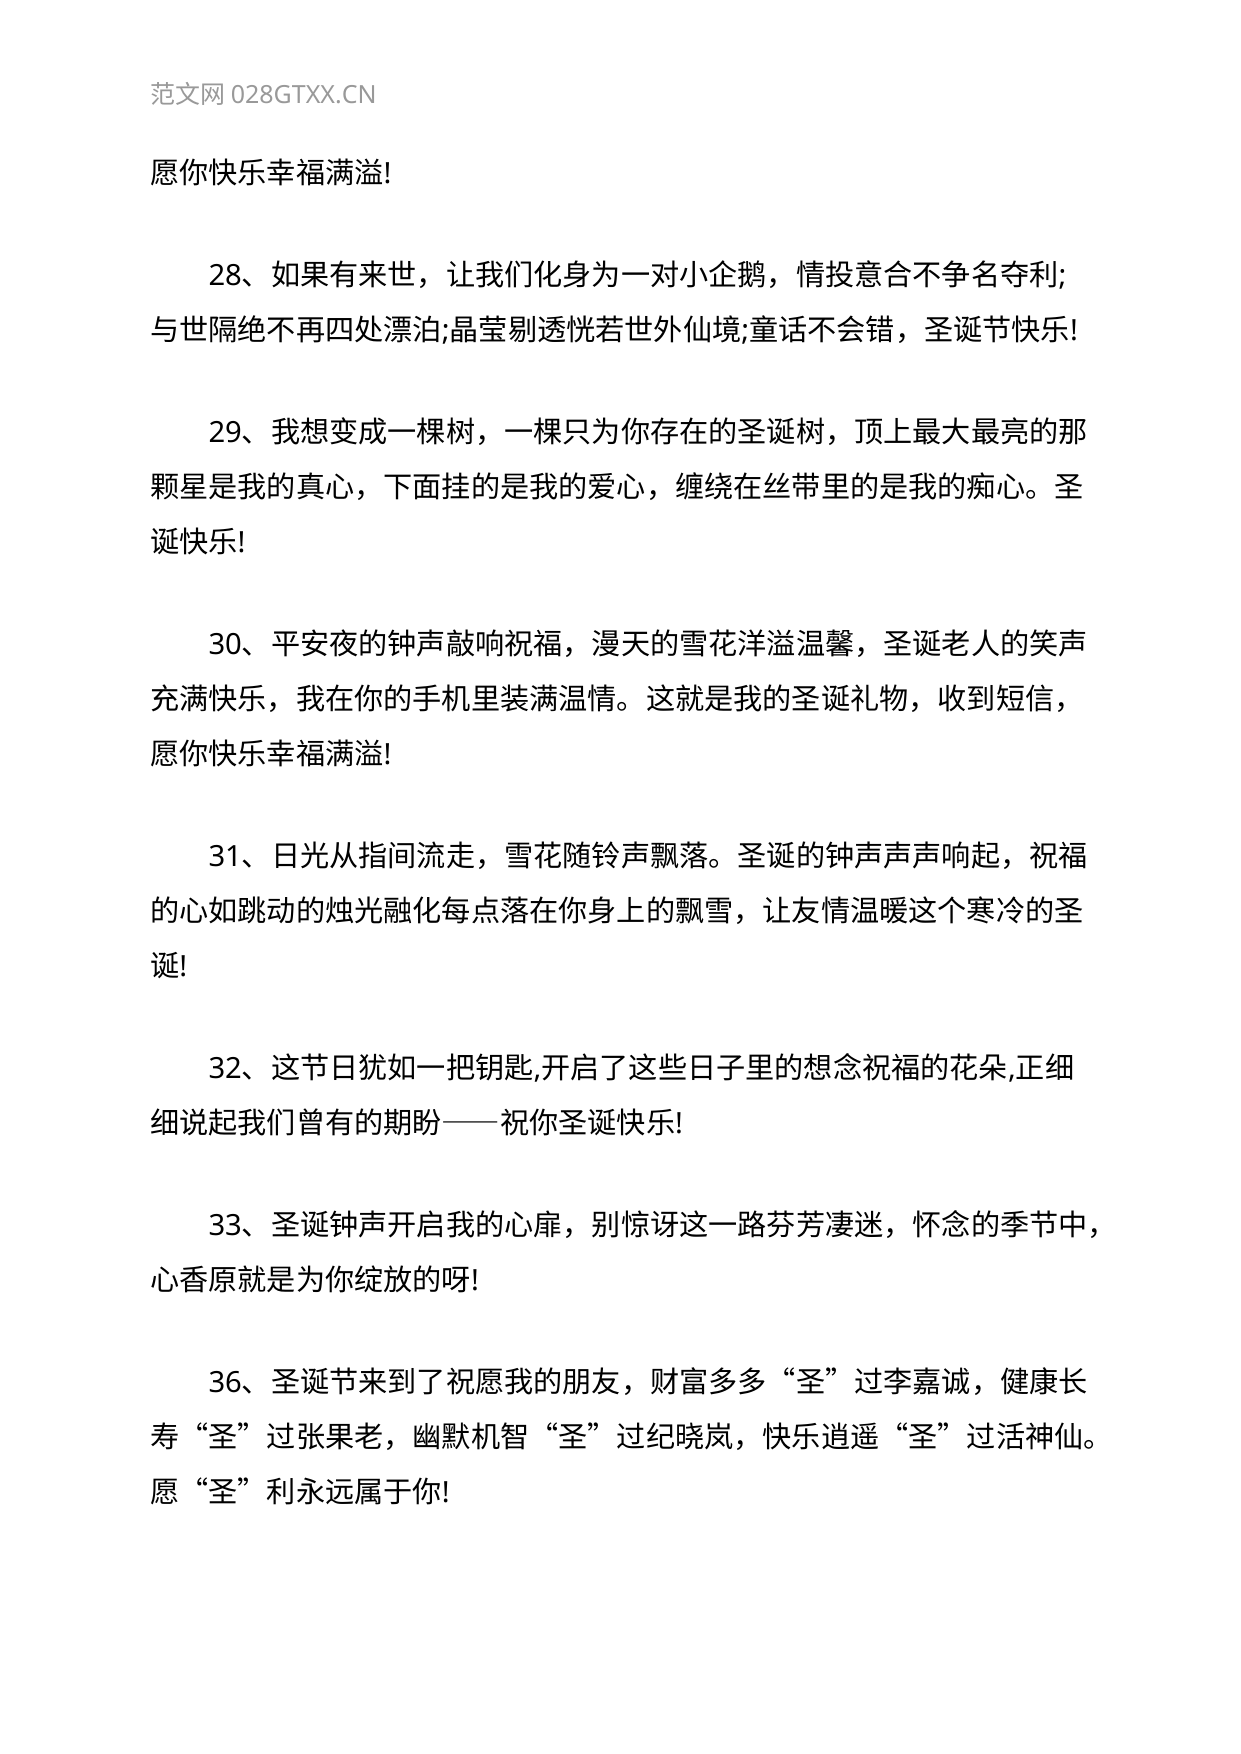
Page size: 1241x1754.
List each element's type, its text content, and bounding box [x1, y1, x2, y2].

text 36、圣诞节来到了祝愿我的朋友，财富多多“圣”过李嘉诚，健康长寿“圣”过张果老，幽默机智“圣”过纪晓岚，快乐逍遥“圣”过活神仙。愿“圣”利永远属于你! [150, 1358, 1090, 1511]
text 30、平安夜的钟声敲响祝福，漫天的雪花洋溢温馨，圣诞老人的笑声充满快乐，我在你的手机里装满温情。这就是我的圣诞礼物，收到短信，愿你快乐幸福满溢! [150, 621, 1090, 773]
text 31、日光从指间流走，雪花随铃声飘落。圣诞的钟声声声响起，祝福的心如跳动的烛光融化每点落在你身上的飘雪，让友情温暖这个寒冷的圣诞! [150, 833, 1090, 985]
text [150, 150, 1090, 192]
text 28、如果有来世，让我们化身为一对小企鹅，情投意合不争名夺利;与世隔绝不再四处漂泊;晶莹剔透恍若世外仙境;童话不会错，圣诞节快乐! [150, 252, 1090, 349]
text 32、这节日犹如一把钥匙,开启了这些日子里的想念祝福的花朵,正细细说起我们曾有的期盼——祝你圣诞快乐! [150, 1044, 1090, 1142]
text 33、圣诞钟声开启我的心扉，别惊讶这一路芬芳凄迷，怀念的季节中，心香原就是为你绽放的呀! [150, 1202, 1090, 1299]
text 29、我想变成一棵树，一棵只为你存在的圣诞树，顶上最大最亮的那颗星是我的真心，下面挂的是我的爱心，缠绕在丝带里的是我的痴心。圣诞快乐! [150, 409, 1090, 561]
